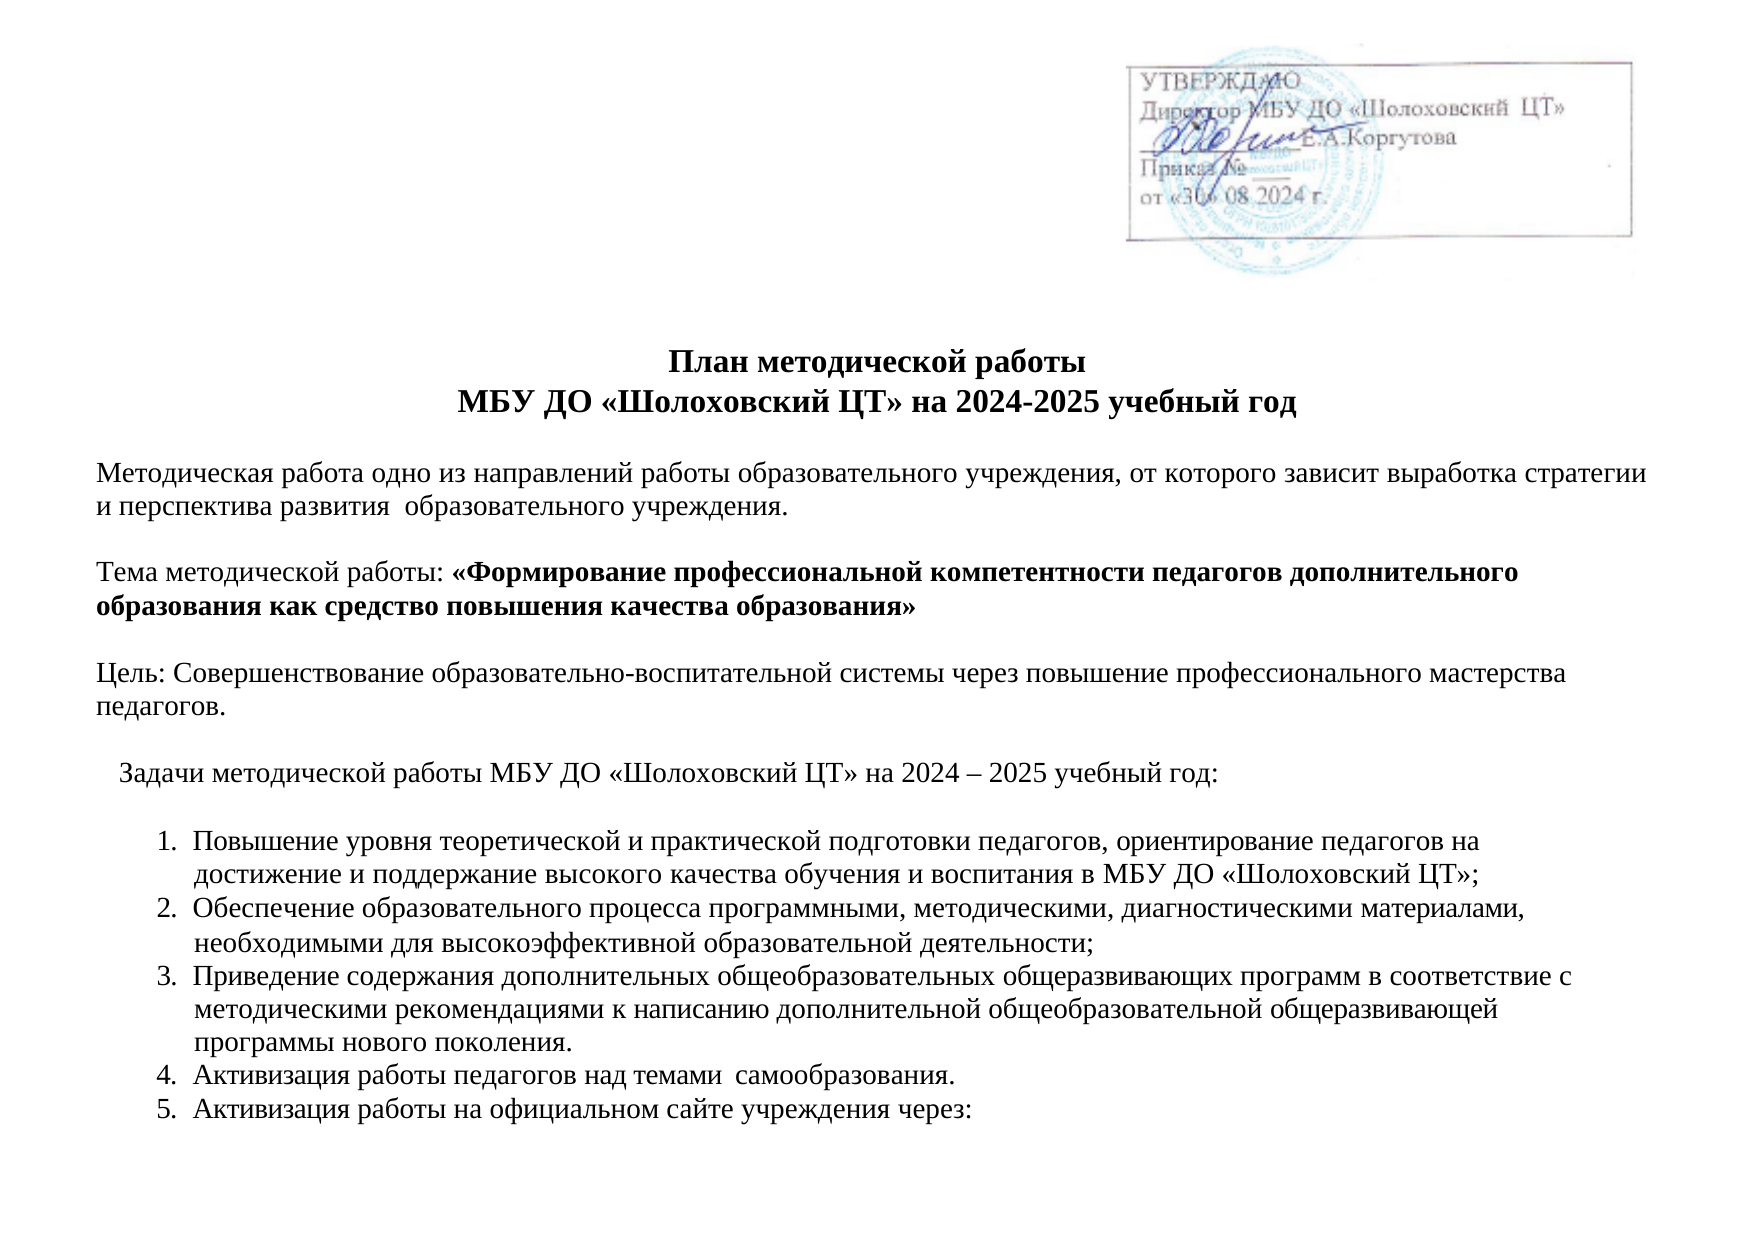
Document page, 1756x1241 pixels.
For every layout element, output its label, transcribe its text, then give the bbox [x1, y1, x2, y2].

subtitle Тема методической работы: «Формирование профессиональной компетентности педагогов дополнительного образования как средство повышения качества образования» [96, 554, 1637, 622]
list Приведение содержания дополнительных общеобразовательных общеразвивающих программ в соответствие с методическими рекомендациями к написанию дополнительной общеобразовательной общеразвивающей [156, 959, 1588, 1025]
text программы нового поколения. [194, 1025, 1649, 1058]
list Активизация работы на официальном сайте учреждения через: [156, 1091, 1649, 1125]
text План методической работы [376, 341, 1379, 380]
list Активизация работы педагогов над темами самообразования. [156, 1058, 1649, 1091]
picture [1125, 43, 1637, 281]
list Обеспечение образовательного процесса программными, методическими, диагностическими материалами, необходимыми для высокоэффективной образовательной деятельности; [156, 890, 1531, 958]
text Задачи методической работы МБУ ДО «Шолоховский ЦТ» на 2024 – 2025 учебный год: [119, 755, 1649, 789]
text Цель: Совершенствование образовательно-воспитательной системы через повышение профессионального мастерства педагогов. [96, 656, 1637, 722]
text МБУ ДО «Шолоховский ЦТ» на 2024-2025 учебный год [376, 382, 1379, 420]
text Методическая работа одно из направлений работы образовательного учреждения, от которого зависит выработка стратегии и перспектива развития образовательного учреждения. [96, 455, 1649, 522]
list Повышение уровня теоретической и практической подготовки педагогов, ориентирование педагогов на достижение и поддержание высокого качества обучения и воспитания в МБУ ДО «Шолоховский ЦТ»; [156, 823, 1488, 890]
